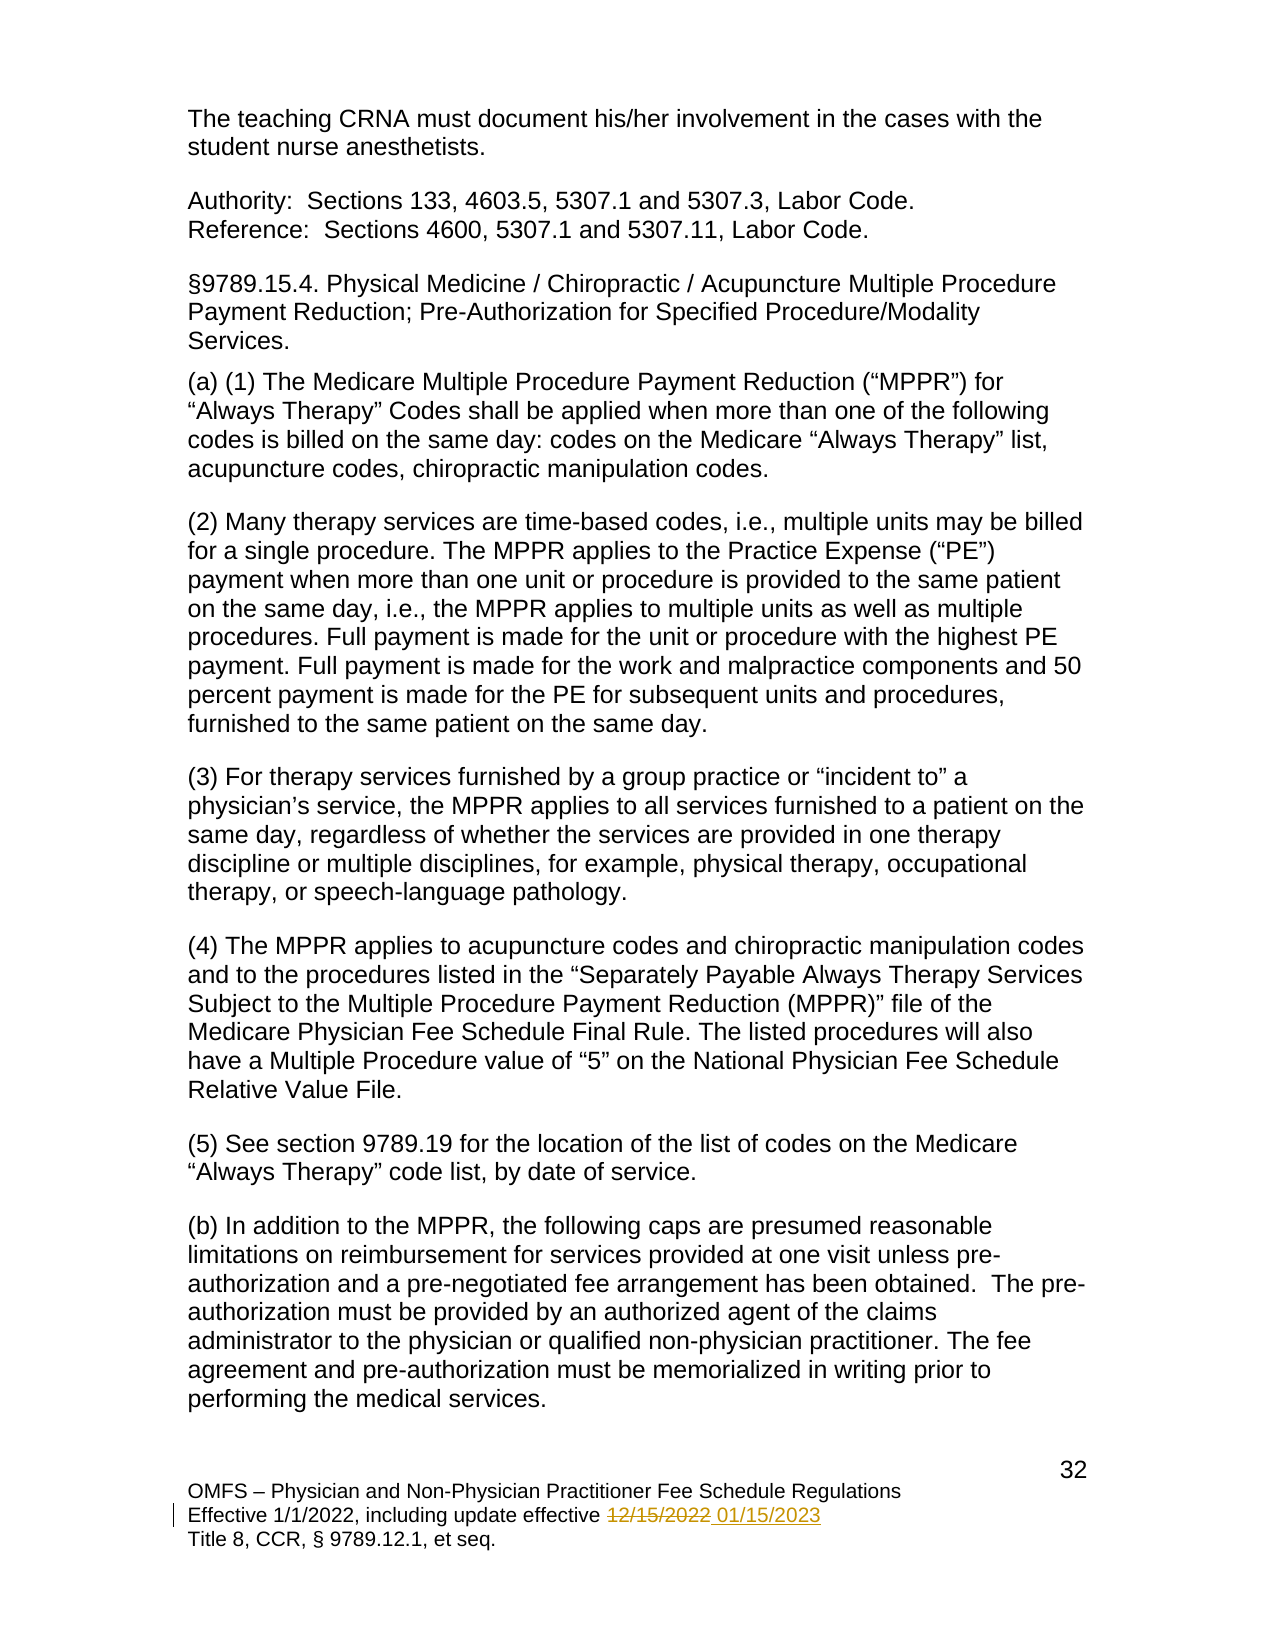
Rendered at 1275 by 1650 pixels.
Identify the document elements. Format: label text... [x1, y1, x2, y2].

subtitle §9789.15.4. Physical Medicine / Chiropractic / Acupuncture Multiple Procedure Payment Reduction; Pre-Authorization for Specified Procedure/Modality Services. [187, 268, 1087, 355]
text Authority: Sections 133, 4603.5, 5307.1 and 5307.3, Labor Code. [187, 186, 1087, 215]
text (3) For therapy services furnished by a group practice or “incident to” a physician’s service, the MPPR applies to all services furnished to a patient on the same day, regardless of whether the services are provided in one therapy discipline or multiple disciplines, for example, physical therapy, occupational therapy, or speech-language pathology. [187, 762, 1087, 906]
text (2) Many therapy services are time-based codes, i.e., multiple units may be billed for a single procedure. The MPPR applies to the Practice Expense (“PE”) payment when more than one unit or procedure is provided to the same patient on the same day, i.e., the MPPR applies to multiple units as well as multiple procedures. Full payment is made for the unit or procedure with the highest PE payment. Full payment is made for the work and malpractice components and 50 percent payment is made for the PE for subsequent units and procedures, furnished to the same patient on the same day. [187, 507, 1087, 737]
text Reference: Sections 4600, 5307.1 and 5307.11, Labor Code. [187, 215, 1087, 243]
text (a) (1) The Medicare Multiple Procedure Payment Reduction (“MPPR”) for “Always Therapy” Codes shall be applied when more than one of the following codes is billed on the same day: codes on the Medicare “Always Therapy” list, acupuncture codes, chiropractic manipulation codes. [187, 367, 1087, 482]
text (b) In addition to the MPPR, the following caps are presumed reasonable limitations on reimbursement for services provided at one visit unless pre-authorization and a pre-negotiated fee arrangement has been obtained. The pre-authorization must be provided by an authorized agent of the claims administrator to the physician or qualified non-physician practitioner. The fee agreement and pre-authorization must be memorialized in writing prior to performing the medical services. [187, 1211, 1087, 1412]
text (4) The MPPR applies to acupuncture codes and chiropractic manipulation codes and to the procedures listed in the “Separately Payable Always Therapy Services Subject to the Multiple Procedure Payment Reduction (MPPR)” file of the Medicare Physician Fee Schedule Final Rule. The listed procedures will also have a Multiple Procedure value of “5” on the National Physician Fee Schedule Relative Value File. [187, 931, 1087, 1103]
text (5) See section 9789.19 for the location of the list of codes on the Medicare “Always Therapy” code list, by date of service. [187, 1128, 1087, 1186]
text The teaching CRNA must document his/her involvement in the cases with the student nurse anesthetists. [187, 103, 1087, 161]
